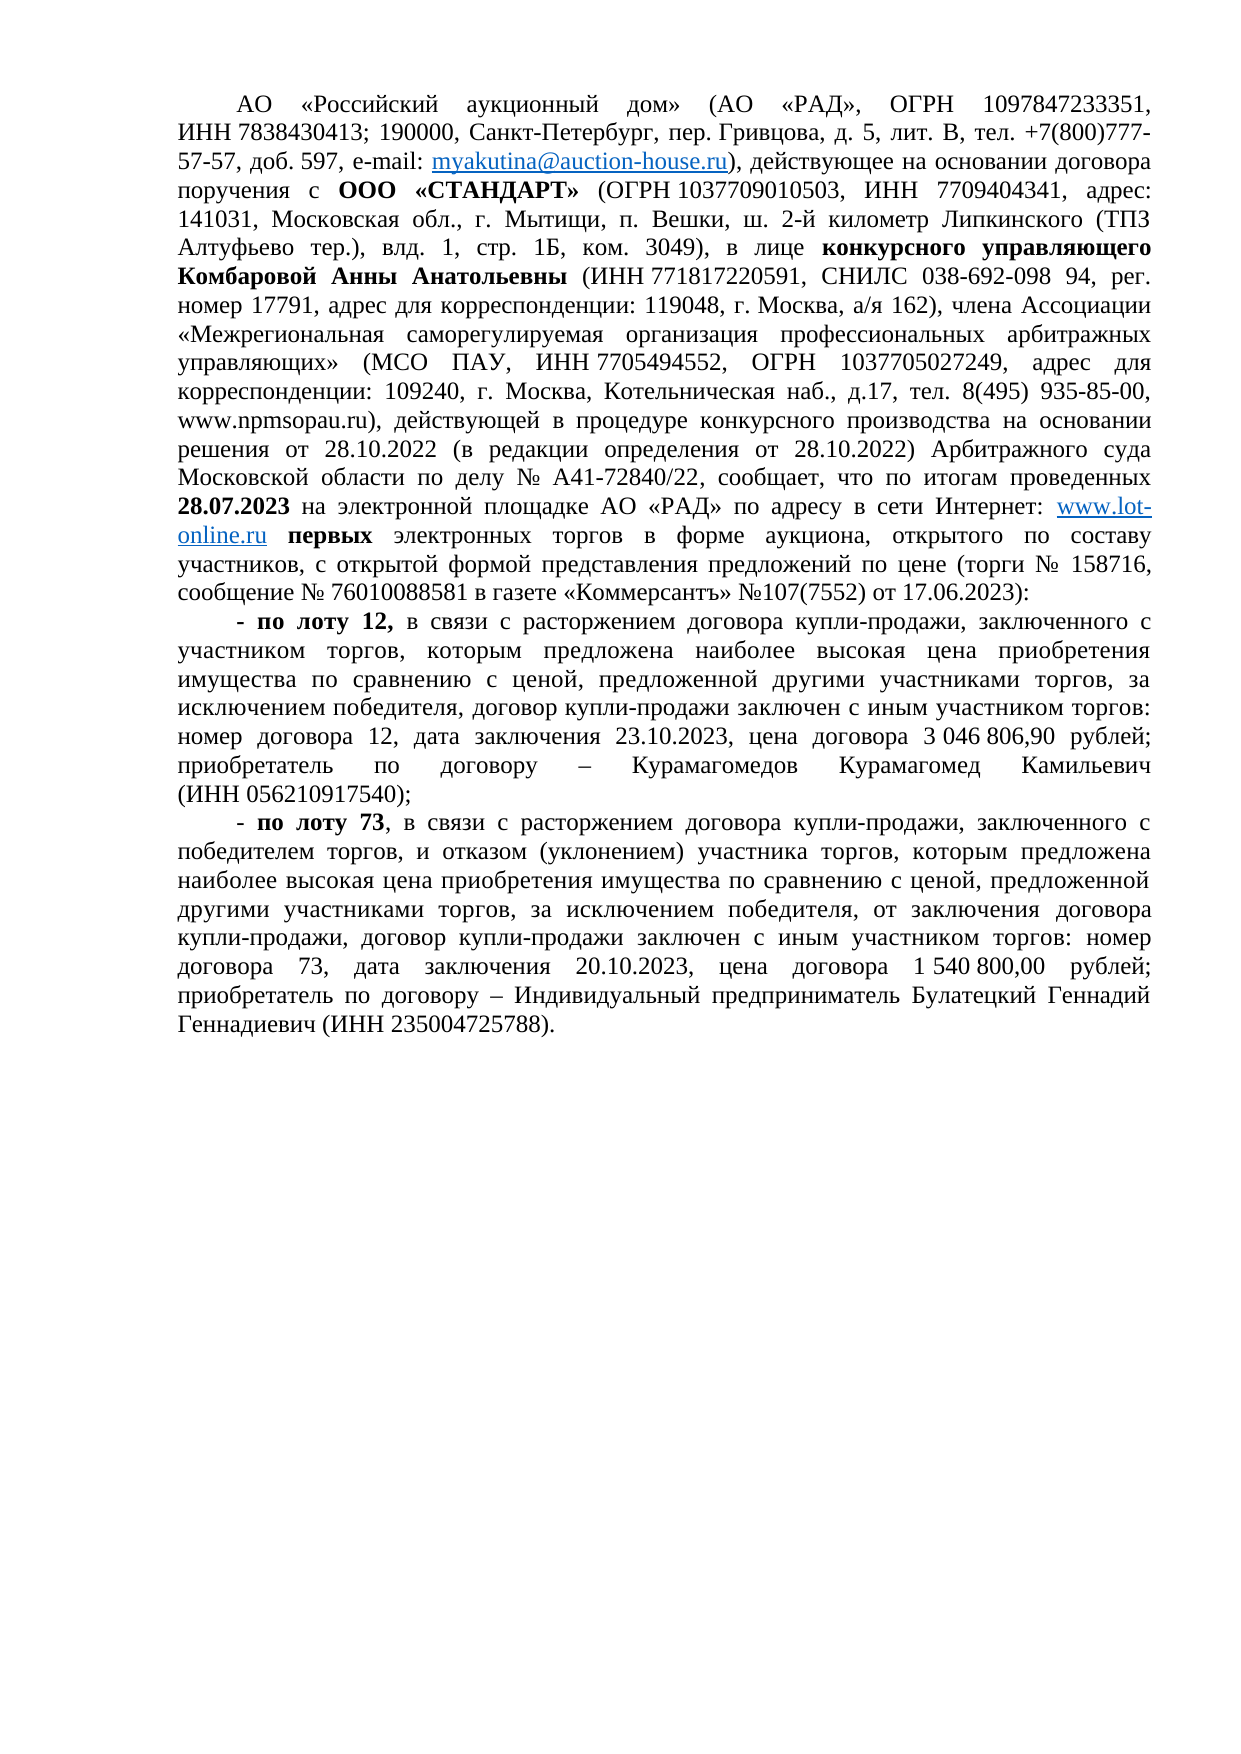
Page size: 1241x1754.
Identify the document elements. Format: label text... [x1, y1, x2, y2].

text АО «Российский аукционный дом» (АО «РАД», ОГРН 1097847233351, ИНН 7838430413; 190000, Санкт-Петербург, пер. Гривцова, д. 5, лит. В, тел. +7(800)777-57-57, доб. 597, e-mail: myakutina@auction-house.ru), действующее на основании договора поручения с ООО «СТАНДАРТ» (ОГРН 1037709010503, ИНН 7709404341, адрес: 141031, Московская обл., г. Мытищи, п. Вешки, ш. 2-й километр Липкинского (ТПЗ Алтуфьево тер.), влд. 1, стр. 1Б, ком. 3049), в лице конкурсного управляющего Комбаровой Анны Анатольевны (ИНН 771817220591, СНИЛС 038-692-098 94, рег. номер 17791, адрес для корреспонденции: 119048, г. Москва, а/я 162), члена Ассоциации «Межрегиональная саморегулируемая организация профессиональных арбитражных управляющих» (МСО ПАУ, ИНН 7705494552, ОГРН 1037705027249, адрес для корреспонденции: 109240, г. Москва, Котельническая наб., д.17, тел. 8(495) 935-85-00, www.npmsopau.ru), действующей в процедуре конкурсного производства на основании решения от 28.10.2022 (в редакции определения от 28.10.2022) Арбитражного суда Московской области по делу № А41-72840/22, сообщает, что по итогам проведенных 28.07.2023 на электронной площадке АО «РАД» по адресу в сети Интернет: www.lot-online.ru первых электронных торгов в форме аукциона, открытого по составу участников, с открытой формой представления предложений по цене (торги № 158716, сообщение № 76010088581 в газете «Коммерсантъ» №107(7552) от 17.06.2023): [177, 89, 1152, 606]
text - по лоту 73, в связи с расторжением договора купли-продажи, заключенного с победителем торгов, и отказом (уклонением) участника торгов, которым предложена наиболее высокая цена приобретения имущества по сравнению с ценой, предложенной другими участниками торгов, за исключением победителя, от заключения договора купли-продажи, договор купли-продажи заключен с иным участником торгов: номер договора 73, дата заключения 20.10.2023, цена договора 1 540 800,00 рублей; приобретатель по договору – Индивидуальный предприниматель Булатецкий Геннадий Геннадиевич (ИНН 235004725788). [177, 807, 1152, 1037]
text - по лоту 12, в связи с расторжением договора купли-продажи, заключенного с участником торгов, которым предложена наиболее высокая цена приобретения имущества по сравнению с ценой, предложенной другими участниками торгов, за исключением победителя, договор купли-продажи заключен с иным участником торгов: номер договора 12, дата заключения 23.10.2023, цена договора 3 046 806,90 рублей; приобретатель по договору – Курамагомедов Курамагомед Камильевич (ИНН 056210917540); [177, 606, 1152, 807]
